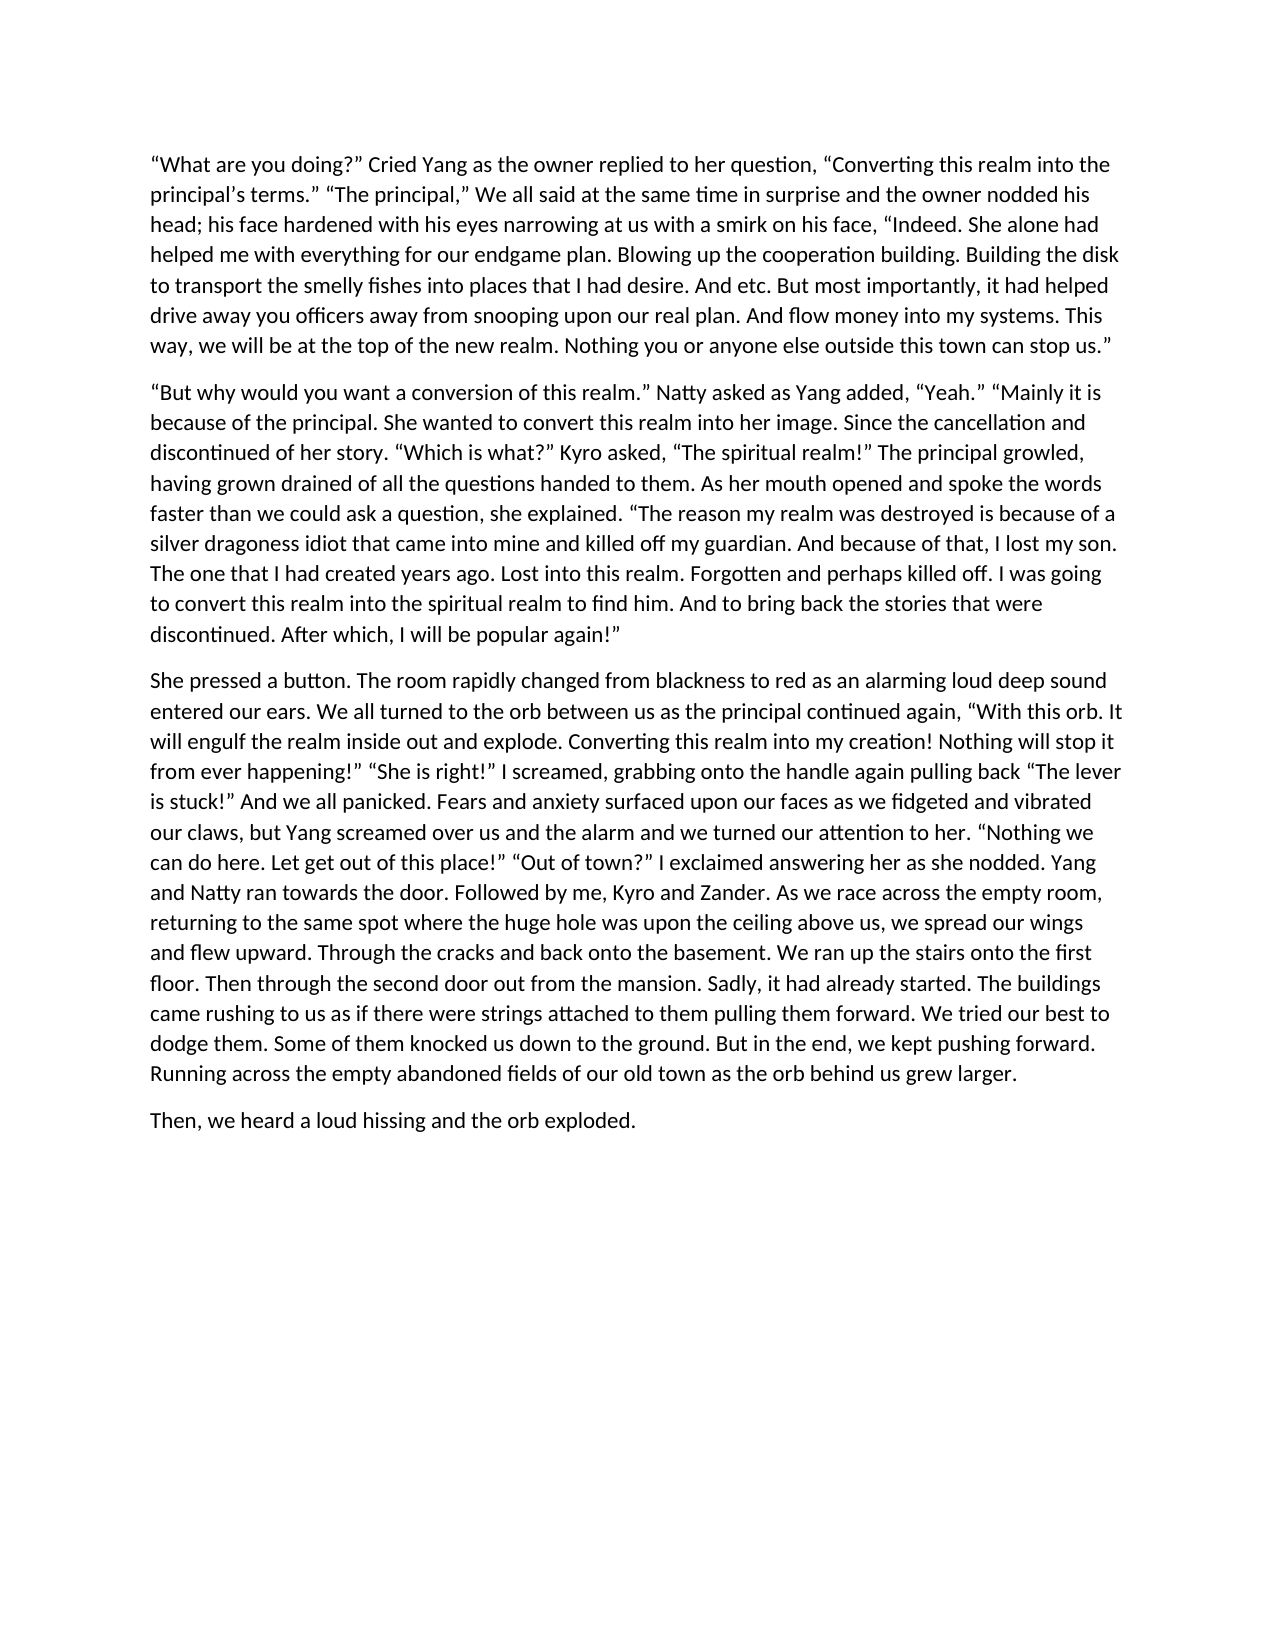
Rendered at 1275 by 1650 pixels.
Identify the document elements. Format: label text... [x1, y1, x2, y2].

text “What are you doing?” Cried Yang as the owner replied to her question, “Converting this realm into the principal’s terms.” “The principal,” We all said at the same time in surprise and the owner nodded his head; his face hardened with his eyes narrowing at us with a smirk on his face, “Indeed. She alone had helped me with everything for our endgame plan. Blowing up the cooperation building. Building the disk to transport the smelly fishes into places that I had desire. And etc. But most importantly, it had helped drive away you officers away from snooping upon our real plan. And flow money into my systems. This way, we will be at the top of the new realm. Nothing you or anyone else outside this town can stop us.” [150, 150, 1125, 359]
text Then, we heard a loud hissing and the orb exploded. [150, 1106, 1125, 1134]
text “But why would you want a conversion of this realm.” Natty asked as Yang added, “Yeah.” “Mainly it is because of the principal. She wanted to convert this realm into her image. Since the cancellation and discontinued of her story. “Which is what?” Kyro asked, “The spiritual realm!” The principal growled, having grown drained of all the questions handed to them. As her mouth opened and spoke the words faster than we could ask a question, she explained. “The reason my realm was destroyed is because of a silver dragoness idiot that came into mine and killed off my guardian. And because of that, I lost my son. The one that I had created years ago. Lost into this realm. Forgotten and perhaps killed off. I was going to convert this realm into the spiritual realm to find him. And to bring back the stories that were discontinued. After which, I will be popular again!” [150, 378, 1125, 648]
text She pressed a button. The room rapidly changed from blackness to red as an alarming loud deep sound entered our ears. We all turned to the orb between us as the principal continued again, “With this orb. It will engulf the realm inside out and explode. Converting this realm into my creation! Nothing will stop it from ever happening!” “She is right!” I screamed, grabbing onto the handle again pulling back “The lever is stuck!” And we all panicked. Fears and anxiety surfaced upon our faces as we fidgeted and vibrated our claws, but Yang screamed over us and the alarm and we turned our attention to her. “Nothing we can do here. Let get out of this place!” “Out of town?” I exclaimed answering her as she nodded. Yang and Natty ran towards the door. Followed by me, Kyro and Zander. As we race across the empty room, returning to the same spot where the huge hole was upon the ceiling above us, we spread our wings and flew upward. Through the cracks and back onto the basement. We ran up the stairs onto the first floor. Then through the second door out from the mansion. Sadly, it had already started. The buildings came rushing to us as if there were strings attached to them pulling them forward. We tried our best to dodge them. Some of them knocked us down to the ground. But in the end, we kept pushing forward. Running across the empty abandoned fields of our old town as the orb behind us grew larger. [150, 667, 1125, 1087]
